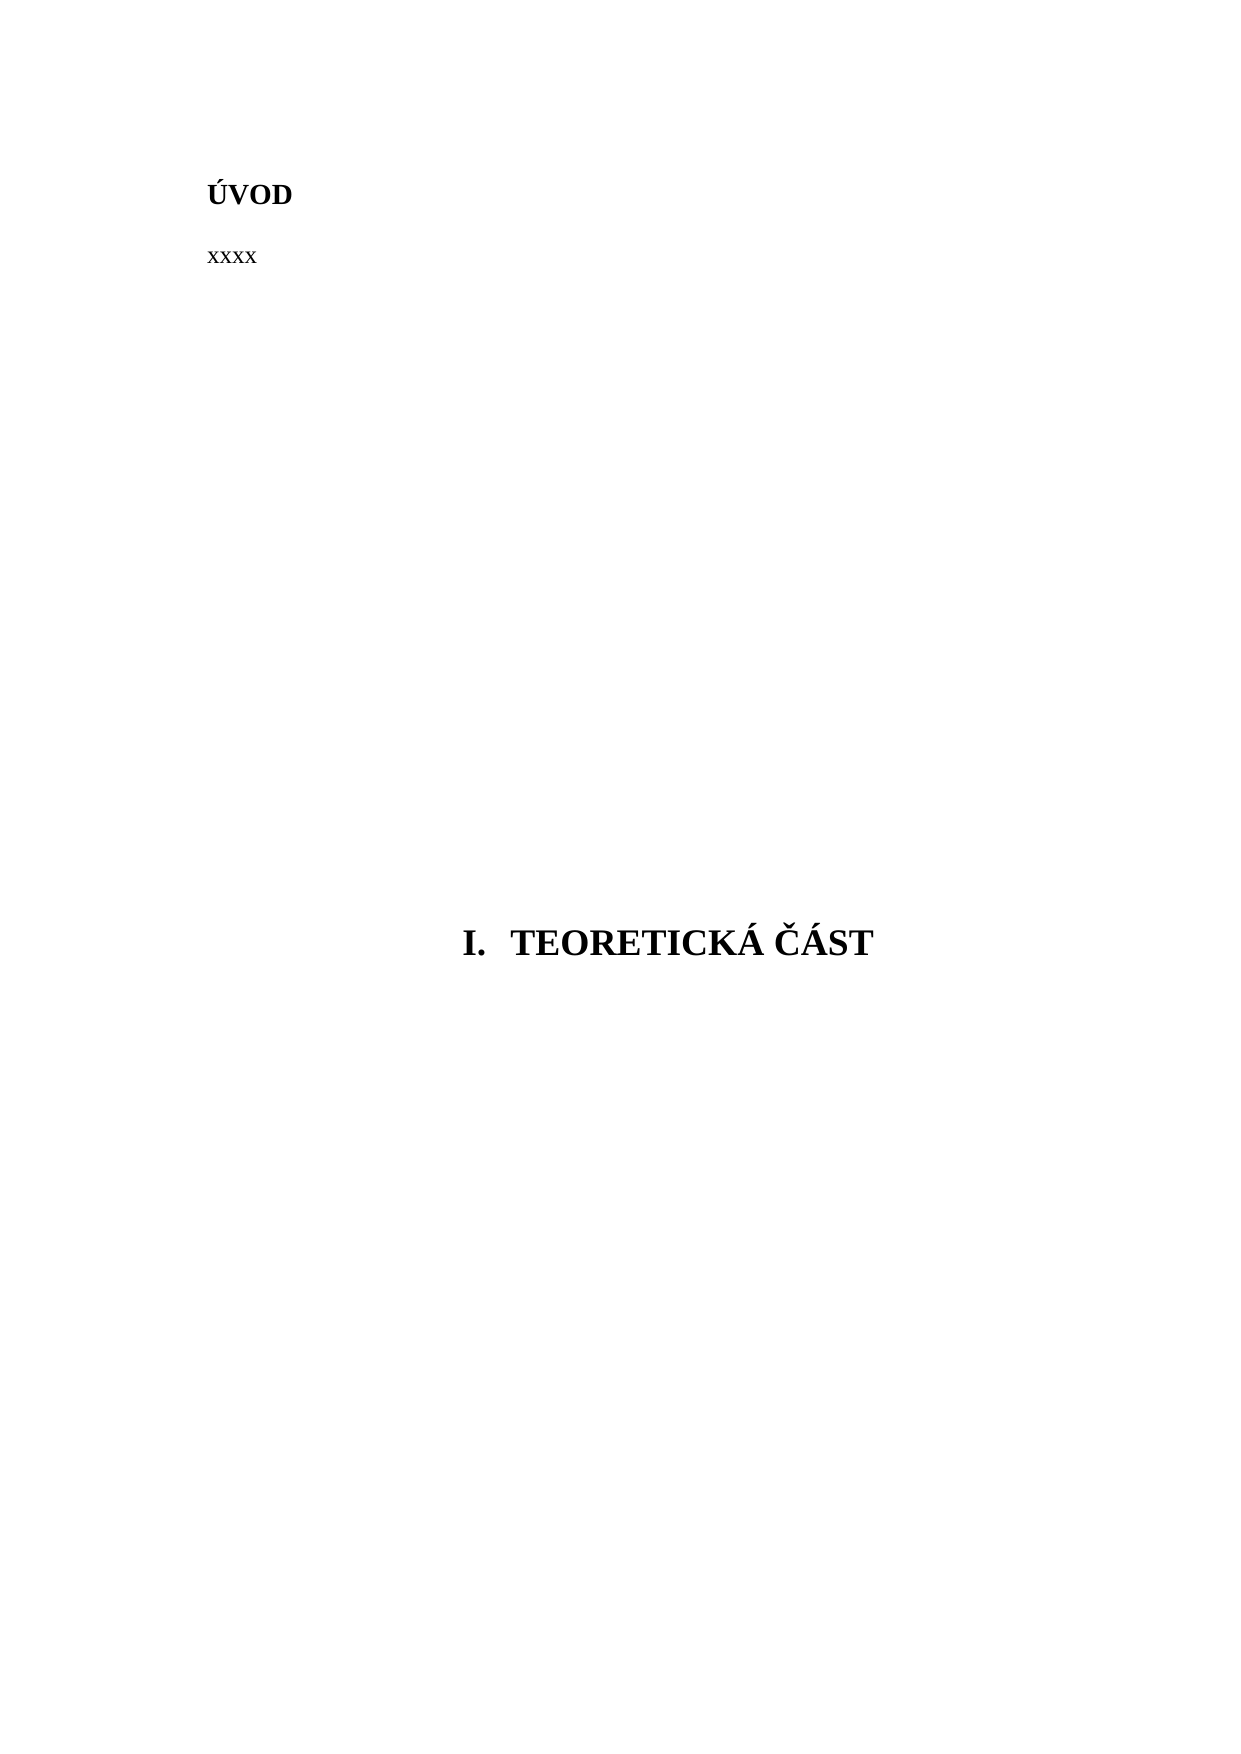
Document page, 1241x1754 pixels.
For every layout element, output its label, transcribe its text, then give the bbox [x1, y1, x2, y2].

table_header TEORETICKÁ ČÁST [503, 296, 1122, 985]
text xxxx [207, 240, 1122, 269]
table_header [207, 296, 503, 985]
text Úvod [207, 177, 1122, 211]
